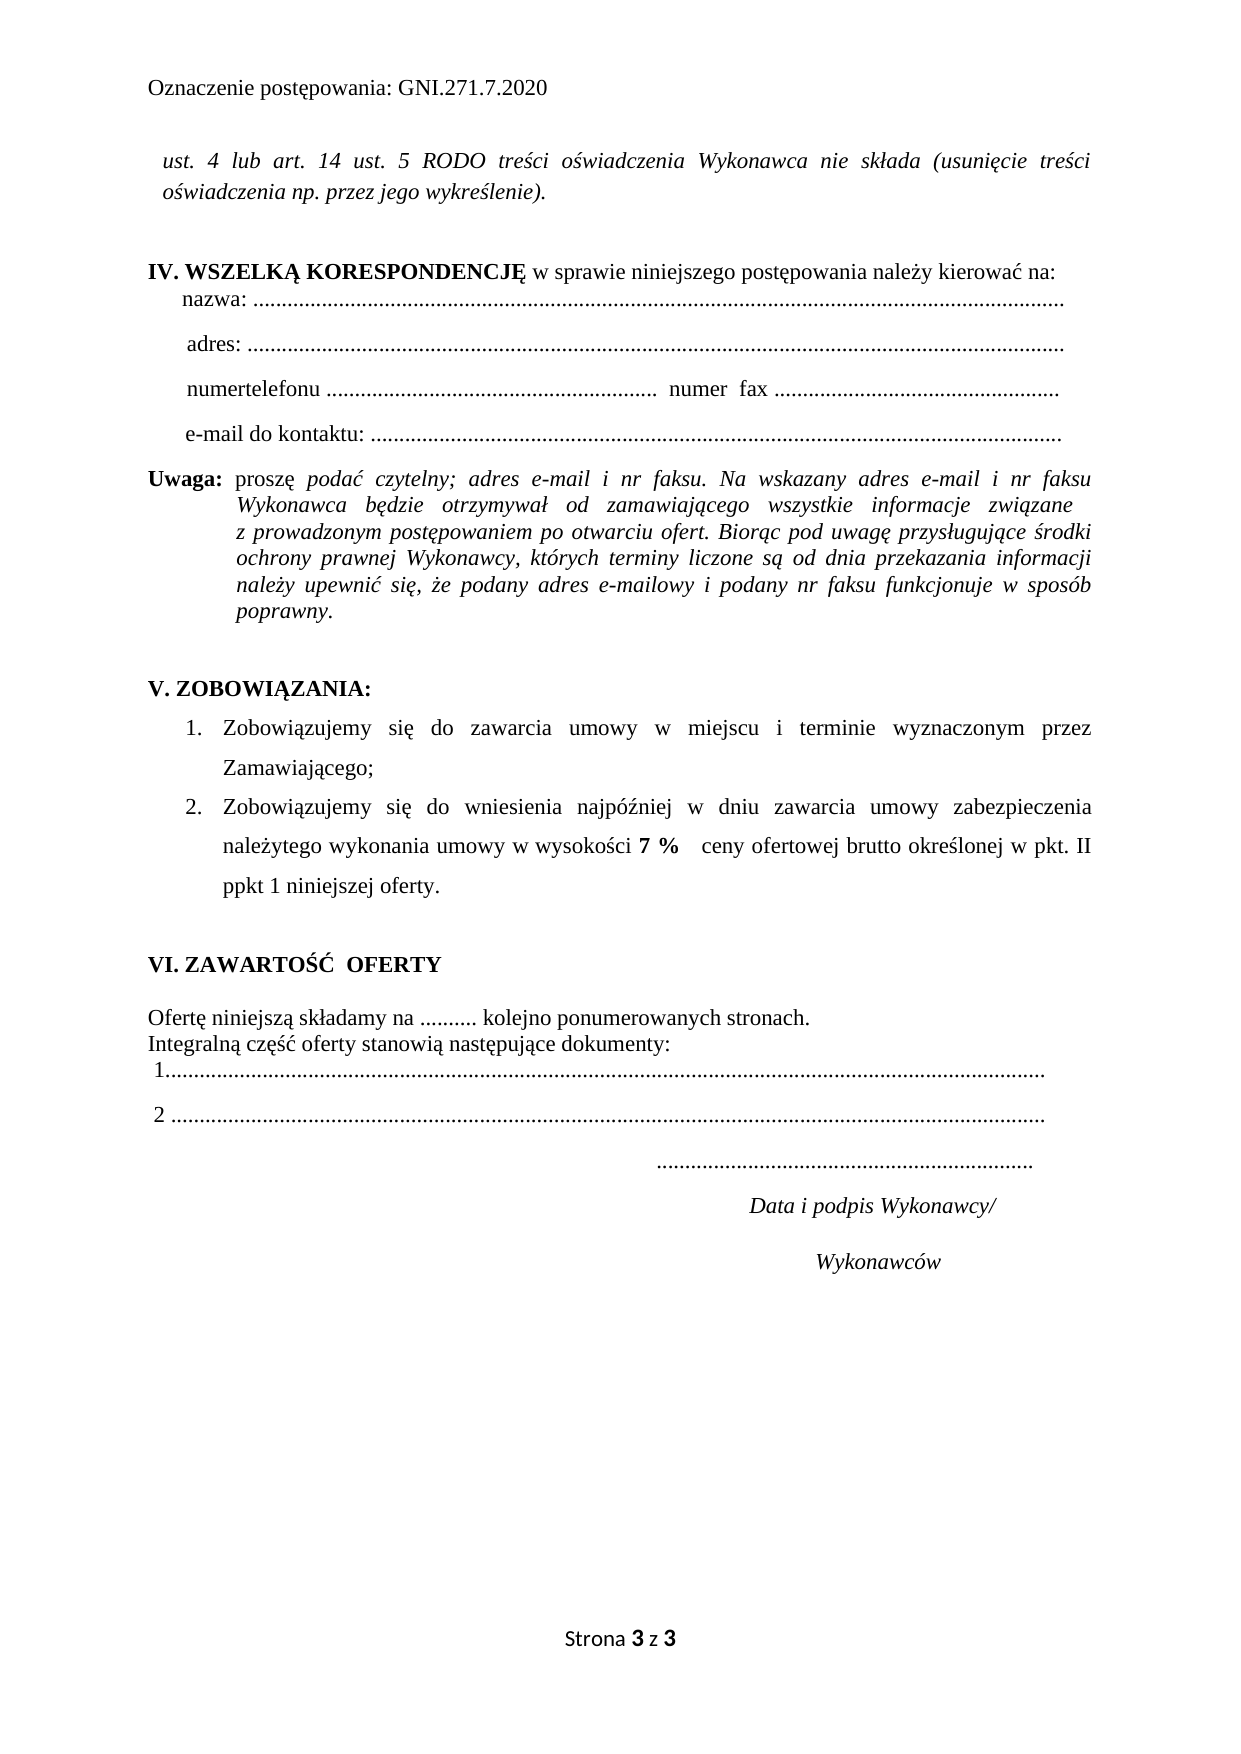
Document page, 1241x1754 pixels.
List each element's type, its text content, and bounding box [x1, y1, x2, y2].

text Ofertę niniejszą składamy na .......... kolejno ponumerowanych stronach. [148, 1004, 1093, 1030]
text Uwaga: proszę podać czytelny; adres e-mail i nr faksu. Na wskazany adres e-mail i nr faksu Wykonawca będzie otrzymywał od zamawiającego wszystkie informacje związane z prowadzonym postępowaniem po otwarciu ofert. Biorąc pod uwagę przysługujące środki ochrony prawnej Wykonawcy, których terminy liczone są od dnia przekazania informacji należy upewnić się, że podany adres e-mailowy i podany nr faksu funkcjonuje w sposób poprawny. [148, 465, 1093, 623]
text Wykonawców [590, 1248, 1093, 1274]
list Zobowiązujemy się do wniesienia najpóźniej w dniu zawarcia umowy zabezpieczenia należytego wykonania umowy w wysokości 7 % ceny ofertowej brutto określonej w pkt. II ppkt 1 niniejszej oferty. [185, 793, 1093, 898]
text VI. ZAWARTOŚĆ OFERTY [148, 951, 1093, 977]
text Integralną część oferty stanowią następujące dokumenty: [148, 1030, 1093, 1056]
text numertelefonu .......................................................... numer fax .................................................. [187, 375, 1093, 401]
text .................................................................. [176, 1147, 1093, 1173]
text e-mail do kontaktu: ......................................................................................................................... [148, 420, 1093, 446]
text adres: ............................................................................................................................................... [148, 330, 1093, 356]
text IV. WSZELKĄ KORESPONDENCJĘ w sprawie niniejszego postępowania należy kierować na: [148, 258, 1093, 285]
text V. ZOBOWIĄZANIA: [148, 675, 1093, 701]
text 1.......................................................................................................................................................... [148, 1056, 1093, 1083]
list Zobowiązujemy się do zawarcia umowy w miejscu i terminie wyznaczonym przez Zamawiającego; [185, 714, 1093, 780]
text 2 ......................................................................................................................................................... [148, 1102, 1093, 1128]
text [162, 148, 1093, 204]
text Data i podpis Wykonawcy/ [732, 1192, 1093, 1218]
text nazwa: .............................................................................................................................................. [148, 285, 1093, 311]
